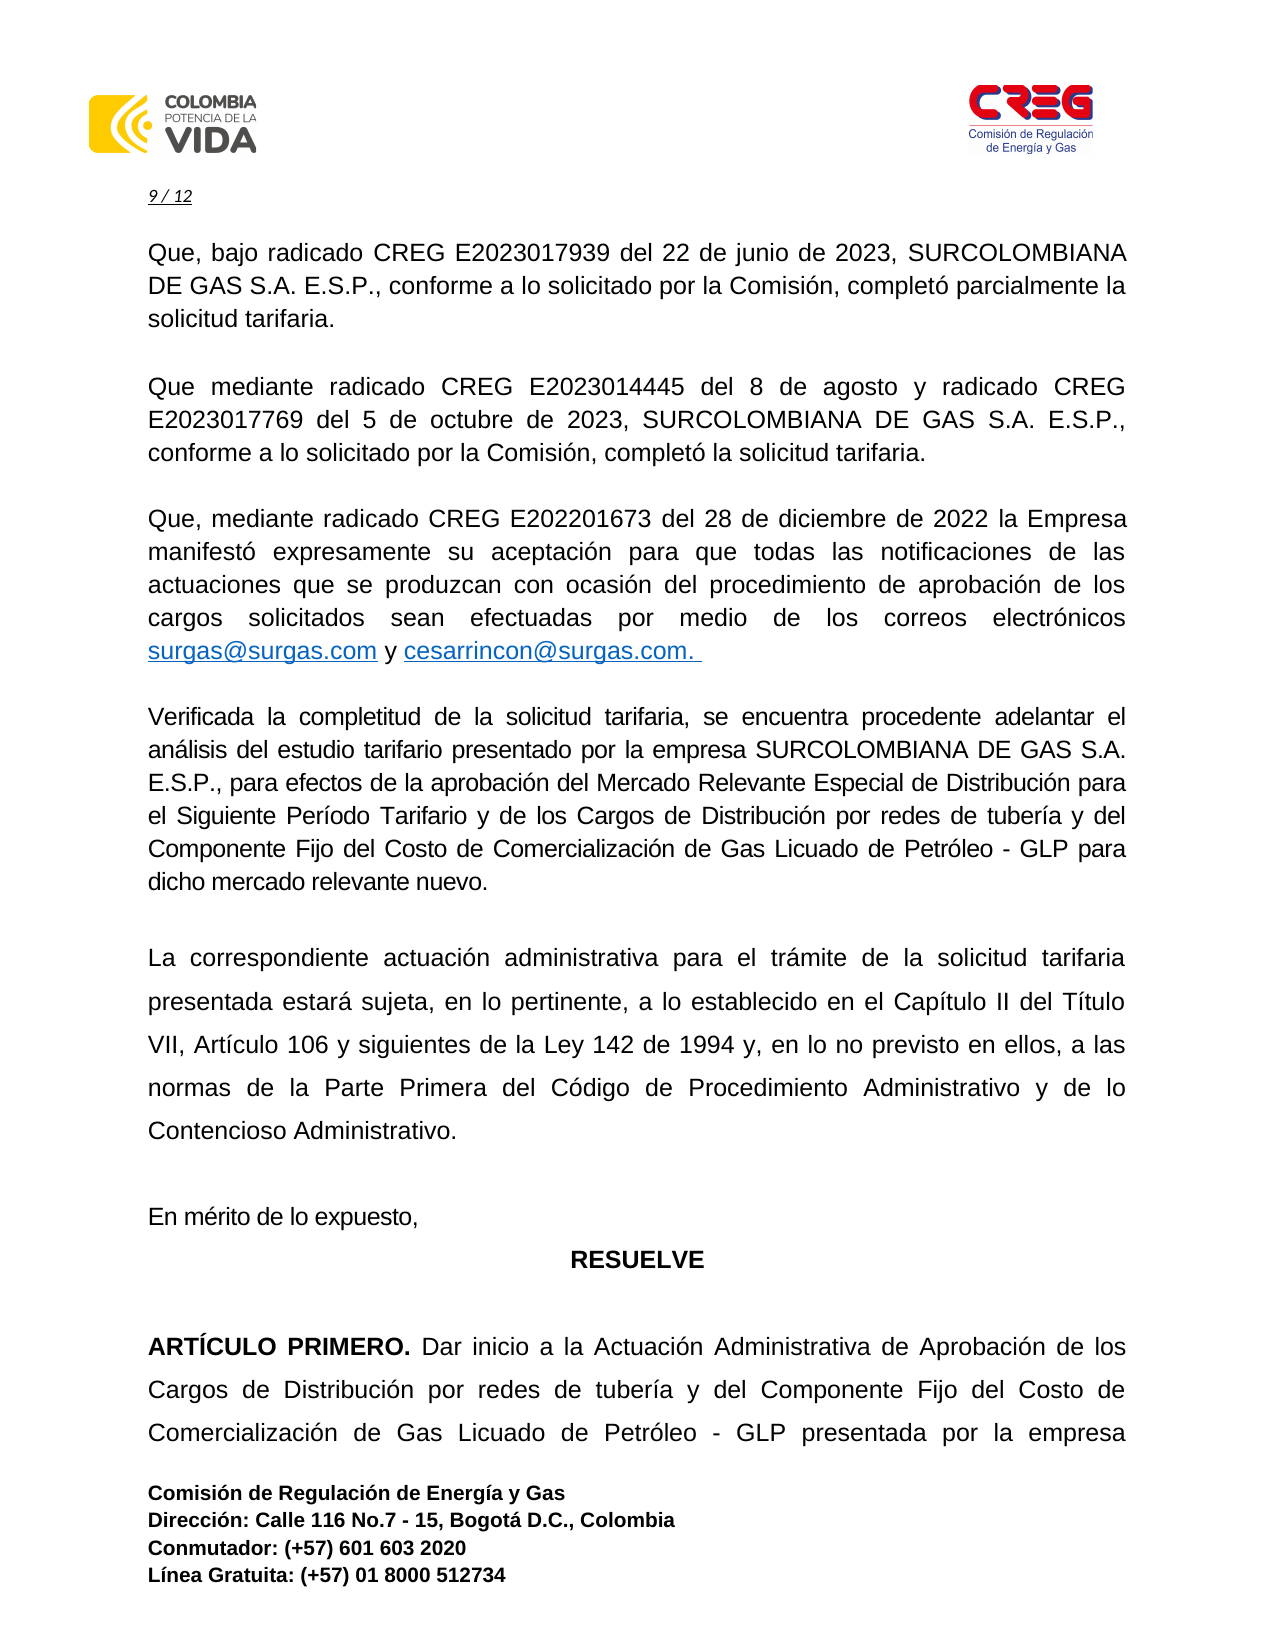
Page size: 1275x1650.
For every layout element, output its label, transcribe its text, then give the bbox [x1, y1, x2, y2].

text Verificada la completitud de la solicitud tarifaria, se encuentra procedente adelantar el análisis del estudio tarifario presentado por la empresa SURCOLOMBIANA DE GAS S.A. E.S.P., para efectos de la aprobación del Mercado Relevante Especial de Distribución para el Siguiente Período Tarifario y de los Cargos de Distribución por redes de tubería y del Componente Fijo del Costo de Comercialización de Gas Licuado de Petróleo - GLP para dicho mercado relevante nuevo. [148, 702, 1127, 896]
subtitle RESUELVE [148, 1245, 1127, 1274]
text La correspondiente actuación administrativa para el trámite de la solicitud tarifaria presentada estará sujeta, en lo pertinente, a lo establecido en el Capítulo II del Título VII, Artículo 106 y siguientes de la Ley 142 de 1994 y, en lo no previsto en ellos, a las normas de la Parte Primera del Código de Procedimiento Administrativo y de lo Contencioso Administrativo. [148, 943, 1127, 1145]
text En mérito de lo expuesto, [148, 1202, 1127, 1231]
picture [969, 85, 1093, 154]
list Que, bajo radicado CREG E2023017939 del 22 de junio de 2023, SURCOLOMBIANA DE GAS S.A. E.S.P., conforme a lo solicitado por la Comisión, completó parcialmente la solicitud tarifaria. [148, 238, 1127, 333]
list Que mediante radicado CREG E2023014445 del 8 de agosto y radicado CREG E2023017769 del 5 de octubre de 2023, SURCOLOMBIANA DE GAS S.A. E.S.P., conforme a lo solicitado por la Comisión, completó la solicitud tarifaria. [148, 372, 1127, 467]
picture [88, 95, 257, 154]
list Que, mediante radicado CREG E202201673 del 28 de diciembre de 2022 la Empresa manifestó expresamente su aceptación para que todas las notificaciones de las actuaciones que se produzcan con ocasión del procedimiento de aprobación de los cargos solicitados sean efectuadas por medio de los correos electrónicos surgas@surgas.com y cesarrincon@surgas.com. [148, 504, 1127, 665]
